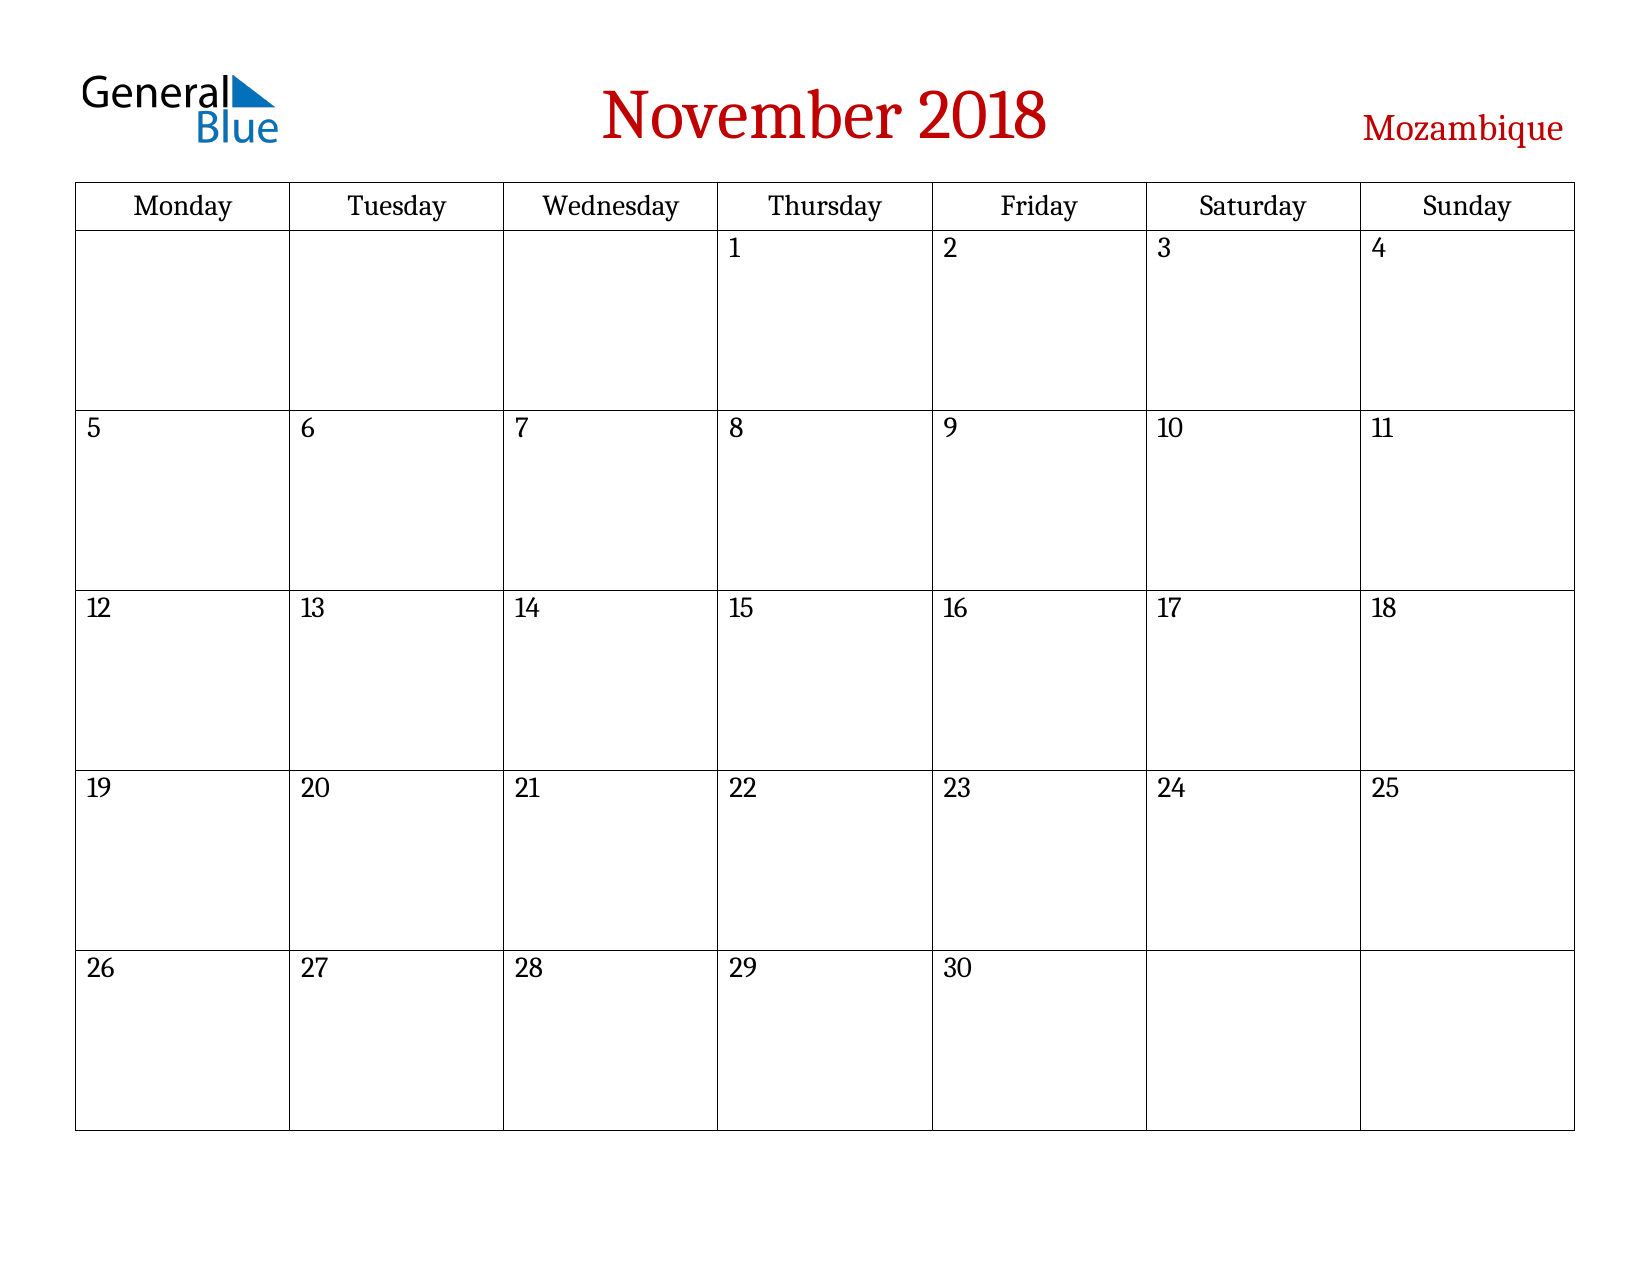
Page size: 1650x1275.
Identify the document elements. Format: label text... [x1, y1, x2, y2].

table_cell [1361, 625, 1574, 770]
table_cell 14 [504, 591, 717, 625]
table_cell 12 [76, 591, 289, 625]
table_cell 21 [504, 771, 717, 805]
table_cell [718, 625, 932, 770]
table_cell 3 [1147, 231, 1360, 264]
table_cell 17 [1147, 591, 1360, 625]
table_cell [1147, 445, 1360, 590]
table_cell 7 [504, 411, 717, 444]
table_header Mozambique [1146, 75, 1574, 182]
table_cell 25 [1361, 771, 1574, 805]
table_cell [290, 805, 503, 950]
table_cell [1361, 265, 1574, 410]
table_cell [933, 985, 1146, 1130]
table_cell 5 [76, 411, 289, 444]
table_cell [718, 265, 932, 410]
table_cell [76, 231, 289, 264]
table_cell [1361, 805, 1574, 950]
table_cell [933, 445, 1146, 590]
table_cell 16 [933, 591, 1146, 625]
table_cell 2 [933, 231, 1146, 264]
table_cell [718, 445, 932, 590]
table_cell [504, 805, 717, 950]
table_cell 27 [290, 951, 503, 985]
table_cell 6 [290, 411, 503, 444]
table_cell 11 [1361, 411, 1574, 444]
table_cell [504, 231, 717, 264]
picture [82, 75, 278, 143]
table_cell 18 [1361, 591, 1574, 625]
table_cell [76, 625, 289, 770]
table_cell [933, 265, 1146, 410]
table_cell [290, 625, 503, 770]
table_cell [718, 805, 932, 950]
table_cell 19 [76, 771, 289, 805]
table_header November 2018 [504, 75, 1146, 182]
table_cell [290, 265, 503, 410]
table_header [76, 75, 503, 182]
table_cell Thursday [718, 183, 932, 230]
table_cell 15 [718, 591, 932, 625]
table_cell [76, 445, 289, 590]
table_cell [1147, 265, 1360, 410]
table_cell 28 [504, 951, 717, 985]
table_cell [1361, 445, 1574, 590]
table_cell Wednesday [504, 183, 717, 230]
table_cell 1 [718, 231, 932, 264]
table_cell 22 [718, 771, 932, 805]
table_cell [1361, 951, 1574, 985]
table_cell [504, 265, 717, 410]
table_cell 4 [1361, 231, 1574, 264]
table_cell 23 [933, 771, 1146, 805]
table_cell 26 [76, 951, 289, 985]
table_cell [76, 985, 289, 1130]
table_cell [76, 805, 289, 950]
table_cell [290, 985, 503, 1130]
table_cell 24 [1147, 771, 1360, 805]
table_cell [1147, 951, 1360, 985]
table_cell [290, 445, 503, 590]
table_cell [504, 625, 717, 770]
table_cell [933, 805, 1146, 950]
table_cell 9 [933, 411, 1146, 444]
table_cell [290, 231, 503, 264]
table_cell [933, 625, 1146, 770]
table_cell Monday [76, 183, 289, 230]
table_cell [76, 265, 289, 410]
table_cell 8 [718, 411, 932, 444]
table_cell [1147, 805, 1360, 950]
table_cell Tuesday [290, 183, 503, 230]
table_cell [504, 445, 717, 590]
table_cell [1147, 985, 1360, 1130]
table_cell Saturday [1147, 183, 1360, 230]
table_cell 13 [290, 591, 503, 625]
table_cell Friday [933, 183, 1146, 230]
table_cell Sunday [1361, 183, 1574, 230]
table_cell 20 [290, 771, 503, 805]
table_cell [1147, 625, 1360, 770]
table_cell [504, 985, 717, 1130]
table_cell 29 [718, 951, 932, 985]
table_cell [718, 985, 932, 1130]
table_cell [1361, 985, 1574, 1130]
table_cell 30 [933, 951, 1146, 985]
table_cell 10 [1147, 411, 1360, 444]
